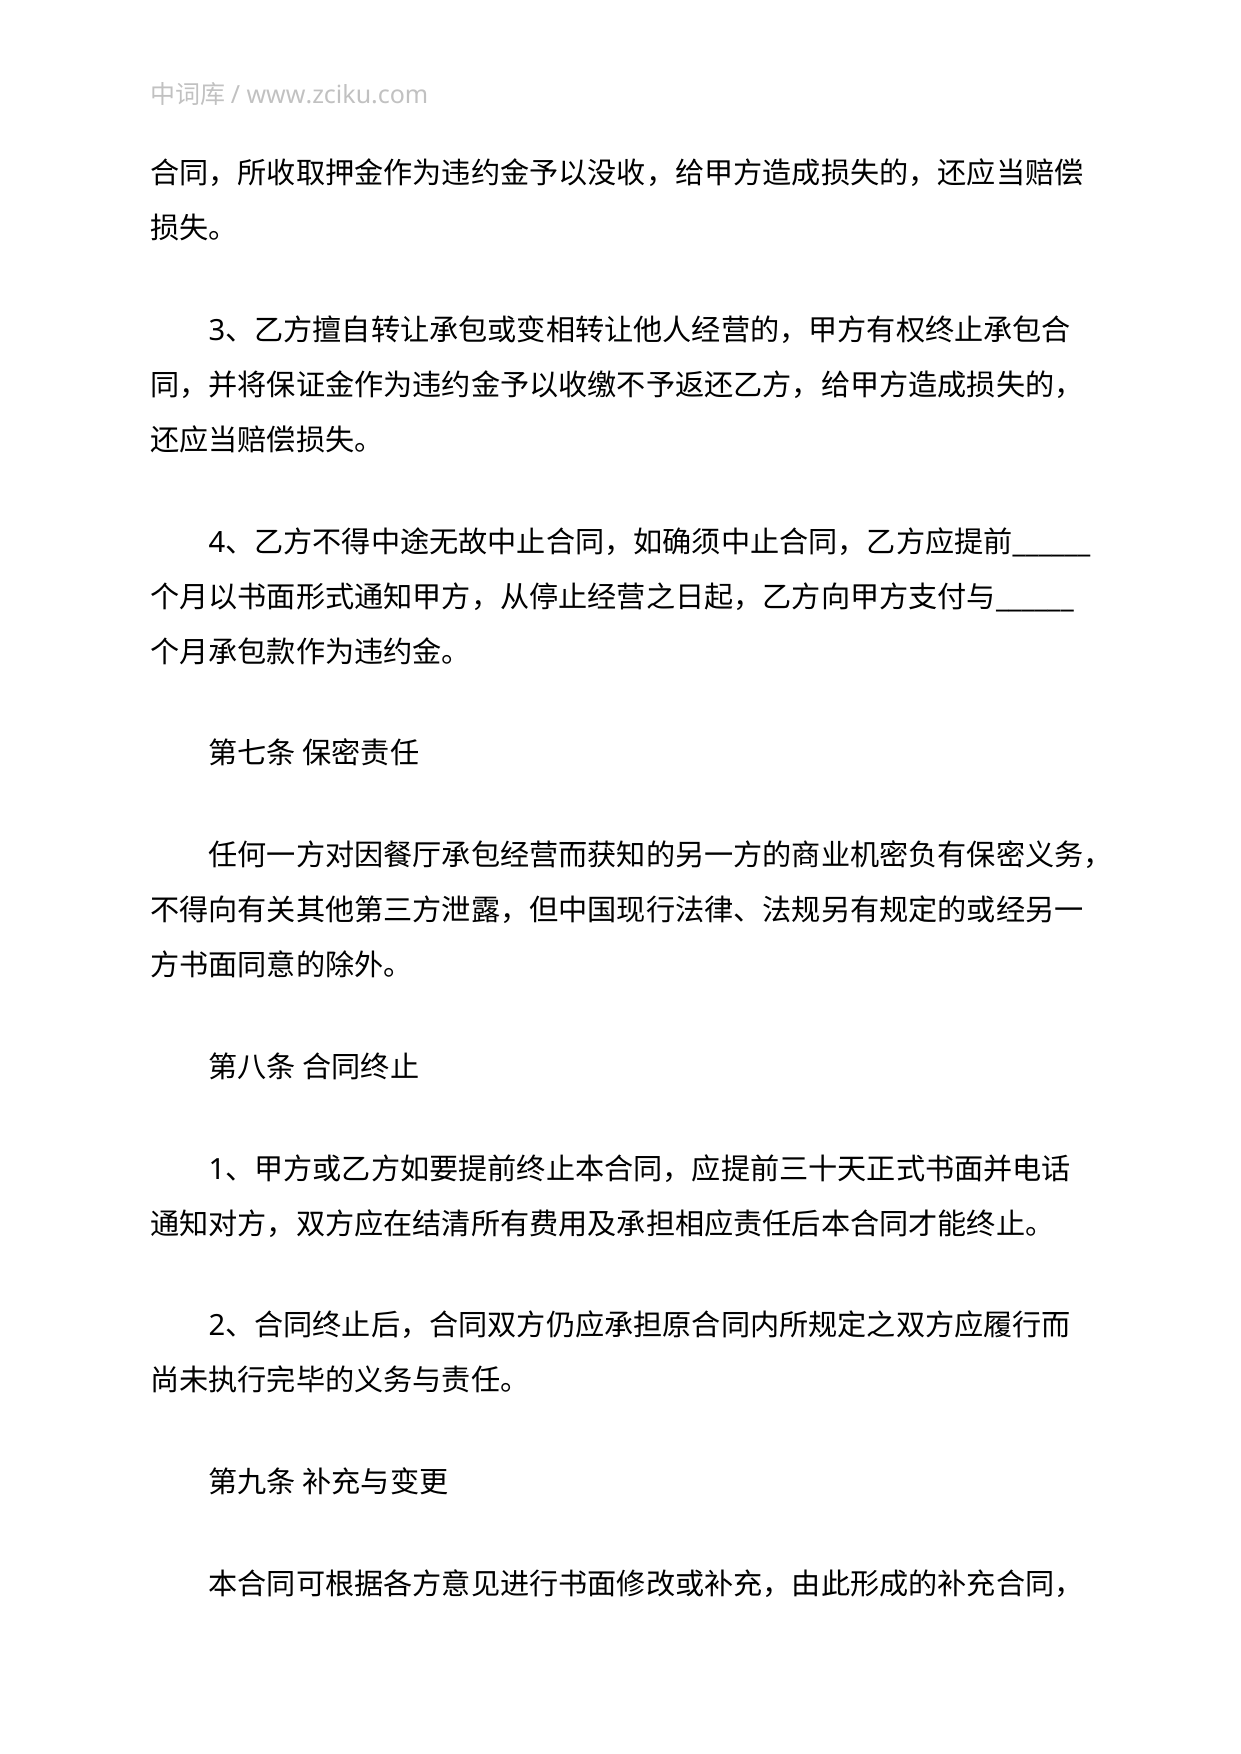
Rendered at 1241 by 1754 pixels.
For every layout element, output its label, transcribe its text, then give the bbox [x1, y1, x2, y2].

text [150, 150, 1090, 247]
text 任何一方对因餐厅承包经营而获知的另一方的商业机密负有保密义务，不得向有关其他第三方泄露，但中国现行法律、法规另有规定的或经另一方书面同意的除外。 [150, 832, 1090, 984]
text 1、甲方或乙方如要提前终止本合同，应提前三十天正式书面并电话通知对方，双方应在结清所有费用及承担相应责任后本合同才能终止。 [150, 1145, 1090, 1242]
text 4、乙方不得中途无故中止合同，如确须中止合同，乙方应提前______个月以书面形式通知甲方，从停止经营之日起，乙方向甲方支付与______个月承包款作为违约金。 [150, 518, 1090, 671]
text 3、乙方擅自转让承包或变相转让他人经营的，甲方有权终止承包合同，并将保证金作为违约金予以收缴不予返还乙方，给甲方造成损失的，还应当赔偿损失。 [150, 307, 1090, 459]
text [150, 1561, 1090, 1603]
text 2、合同终止后，合同双方仍应承担原合同内所规定之双方应履行而尚未执行完毕的义务与责任。 [150, 1302, 1090, 1399]
text 第七条 保密责任 [150, 730, 1090, 772]
text 第九条 补充与变更 [150, 1459, 1090, 1501]
text 第八条 合同终止 [150, 1043, 1090, 1086]
